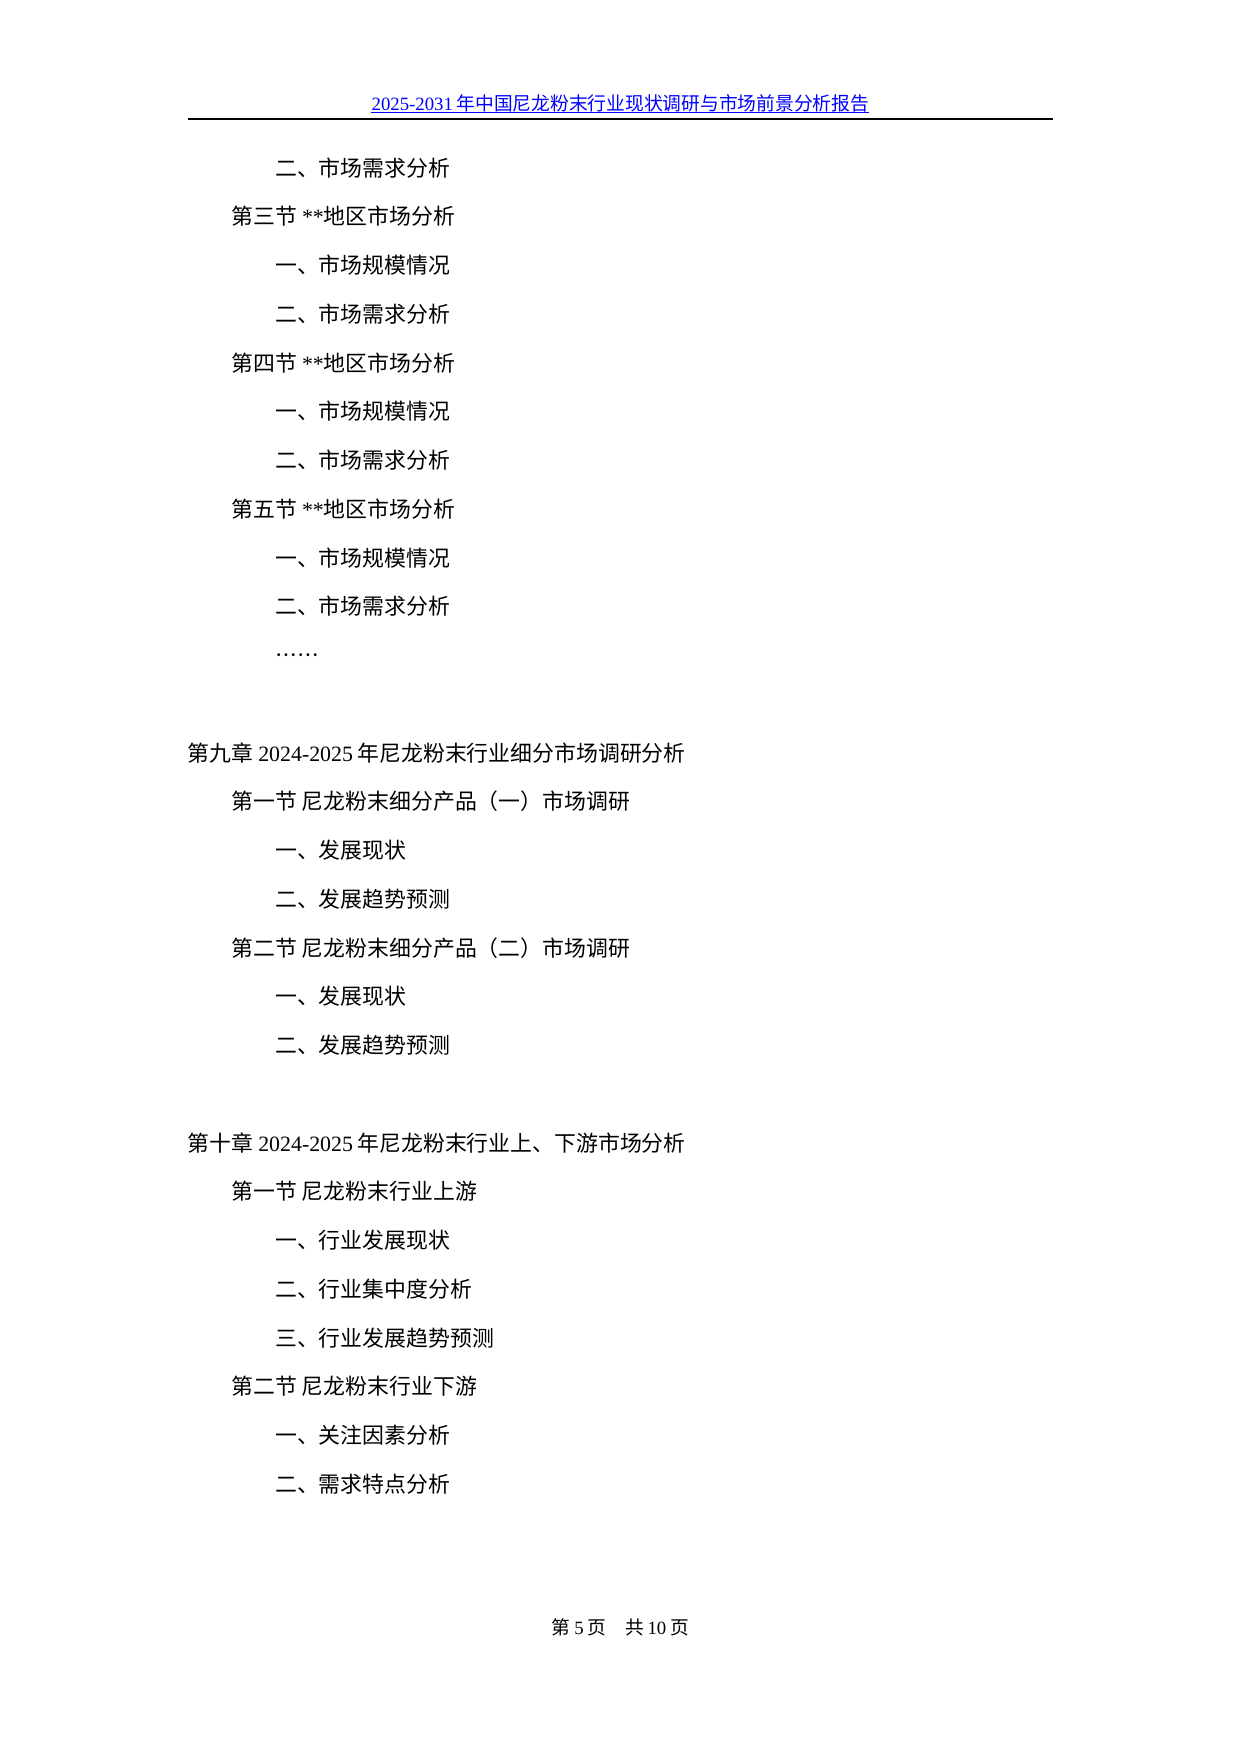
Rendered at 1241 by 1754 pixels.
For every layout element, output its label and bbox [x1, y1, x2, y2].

text [187, 150, 1053, 1499]
